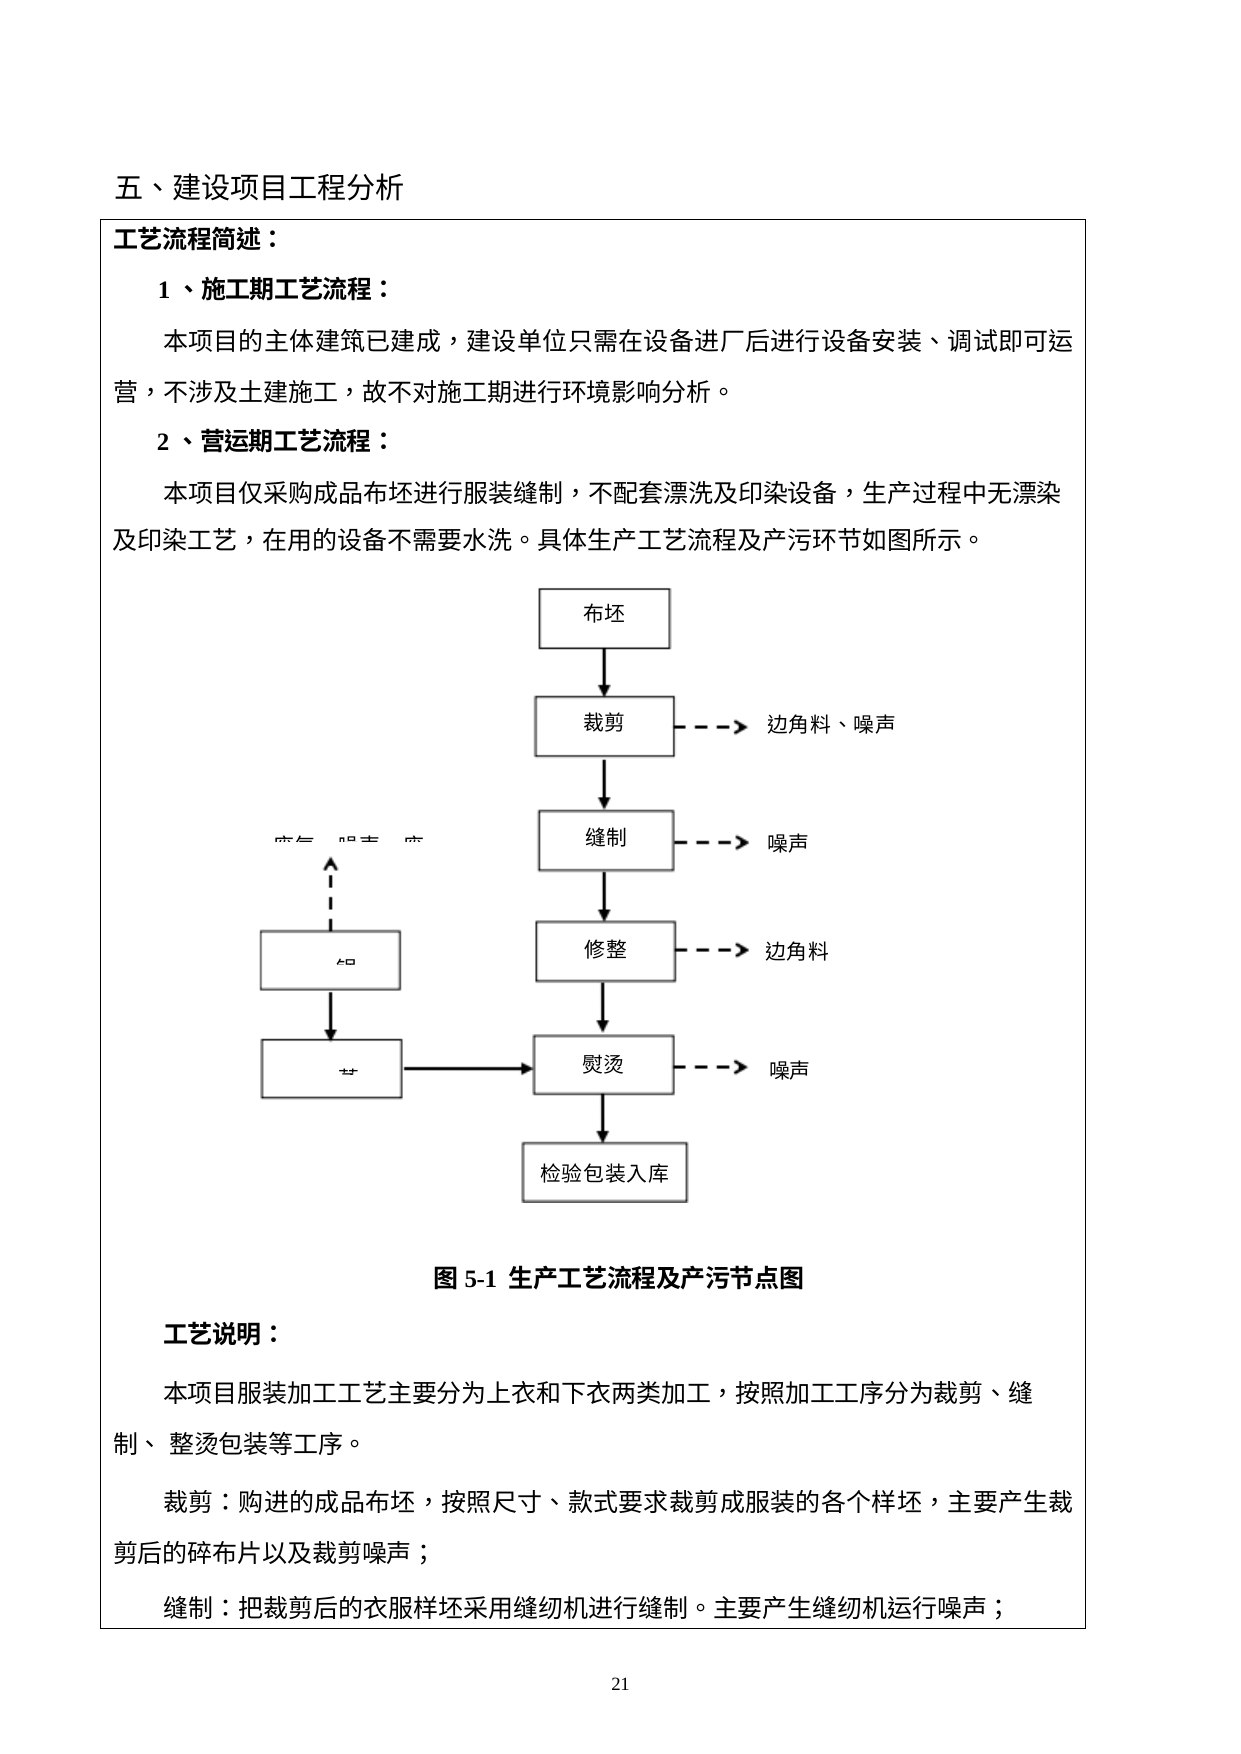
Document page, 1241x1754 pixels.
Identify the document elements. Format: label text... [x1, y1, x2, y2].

table_header 工艺流程简述： 1 、施工期工艺流程： 本项目的主体建筑已建成，建设单位只需在设备进厂后进行设备安装、调试即可运 营，不涉及土建施工，故不对施工期进行环境影响分析。 2 、营运期工艺流程： 本项目仅采购成品布坯进行服装缝制，不配套漂洗及印染设备，生产过程中无漂染 及印染工艺，在用的设备不需要水洗。具体生产工艺流程及产污环节如图所示。 [101, 220, 1085, 568]
table_cell 图 5-1 生产工艺流程及产污节点图 工艺说明： 本项目服装加工工艺主要分为上衣和下衣两类加工，按照加工工序分为裁剪、缝制、 整烫包装等工序。 裁剪：购进的成品布坯，按照尺寸、款式要求裁剪成服装的各个样坯，主要产生裁 剪后的碎布片以及裁剪噪声； 缝制：把裁剪后的衣服样坯采用缝纫机进行缝制。主要产生缝纫机运行噪声； [101, 1232, 1085, 1628]
table_cell 边角料、噪声 噪声 边角料 噪声 [757, 569, 1085, 1232]
text 五、建设项目工程分析 [114, 169, 1087, 206]
table_cell 布坯 裁剪 缝制 修整 熨烫 检验包装入库 [101, 569, 757, 1232]
